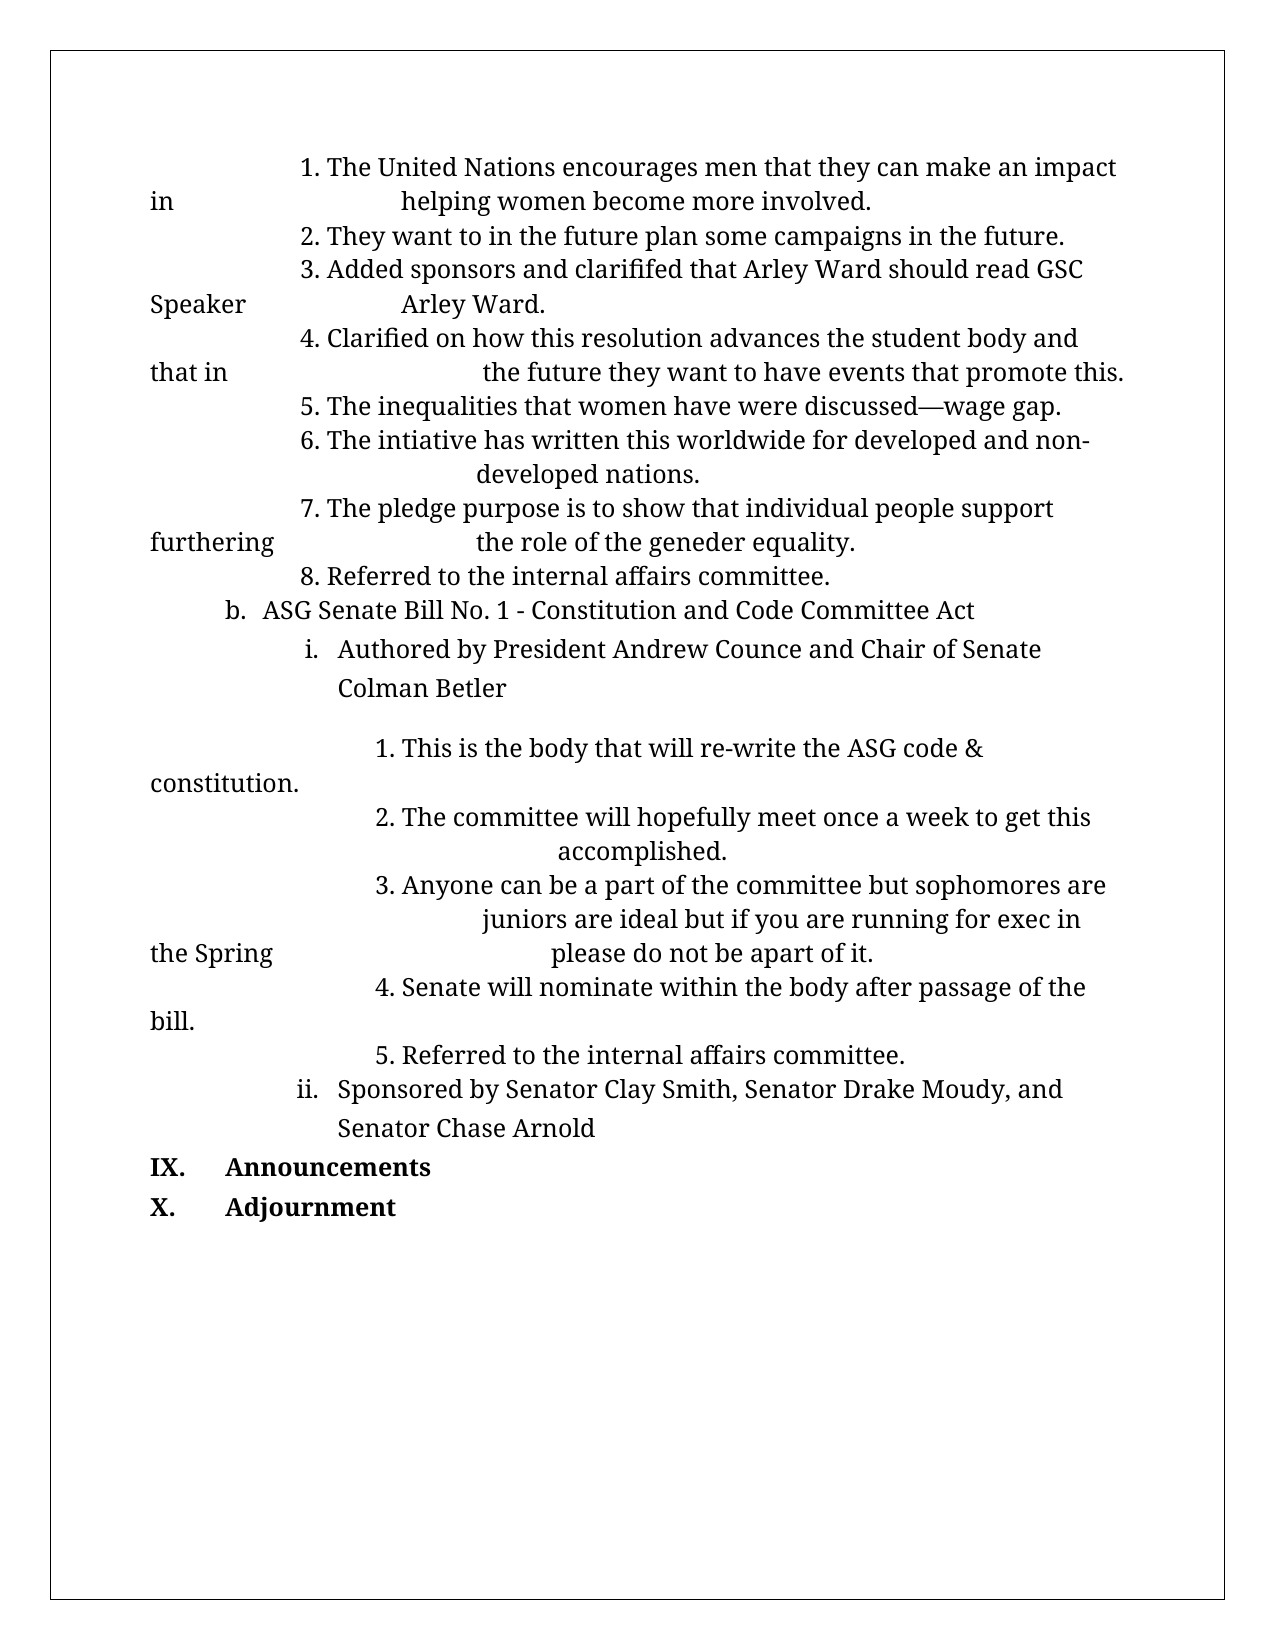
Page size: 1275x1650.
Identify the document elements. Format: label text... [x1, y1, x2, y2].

list Announcements [150, 1150, 1125, 1184]
text 5. The inequalities that women have were discussed—wage gap. [150, 388, 1125, 422]
text 8. Referred to the internal affairs committee. [150, 559, 1125, 593]
list Sponsored by Senator Clay Smith, Senator Drake Moudy, and Senator Chase Arnold [319, 1072, 1125, 1145]
text 4. Senate will nominate within the body after passage of the bill. [150, 969, 1125, 1038]
text 1. The United Nations encourages men that they can make an impact in helping women become more involved. [150, 150, 1125, 218]
text 5. Referred to the internal affairs committee. [150, 1038, 1125, 1072]
text 3. Added sponsors and clarififed that Arley Ward should read GSC Speaker Arley Ward. [150, 252, 1125, 320]
list ASG Senate Bill No. 1 - Constitution and Code Committee Act [225, 593, 1125, 627]
list Authored by President Andrew Counce and Chair of Senate Colman Betler [319, 632, 1125, 705]
text 4. Clarified on how this resolution advances the student body and that in the future they want to have events that promote this. [150, 320, 1125, 388]
text 2. They want to in the future plan some campaigns in the future. [150, 218, 1125, 252]
list Adjournment [150, 1189, 1125, 1223]
text 2. The committee will hopefully meet once a week to get this accomplished. [150, 799, 1125, 867]
text 3. Anyone can be a part of the committee but sophomores are juniors are ideal but if you are running for exec in the Spring please do not be apart of it. [150, 867, 1125, 969]
text 7. The pledge purpose is to show that individual people support furthering the role of the geneder equality. [150, 491, 1125, 559]
text 1. This is the body that will re-write the ASG code & constitution. [150, 731, 1125, 799]
text 6. The intiative has written this worldwide for developed and non- developed nations. [150, 422, 1125, 491]
